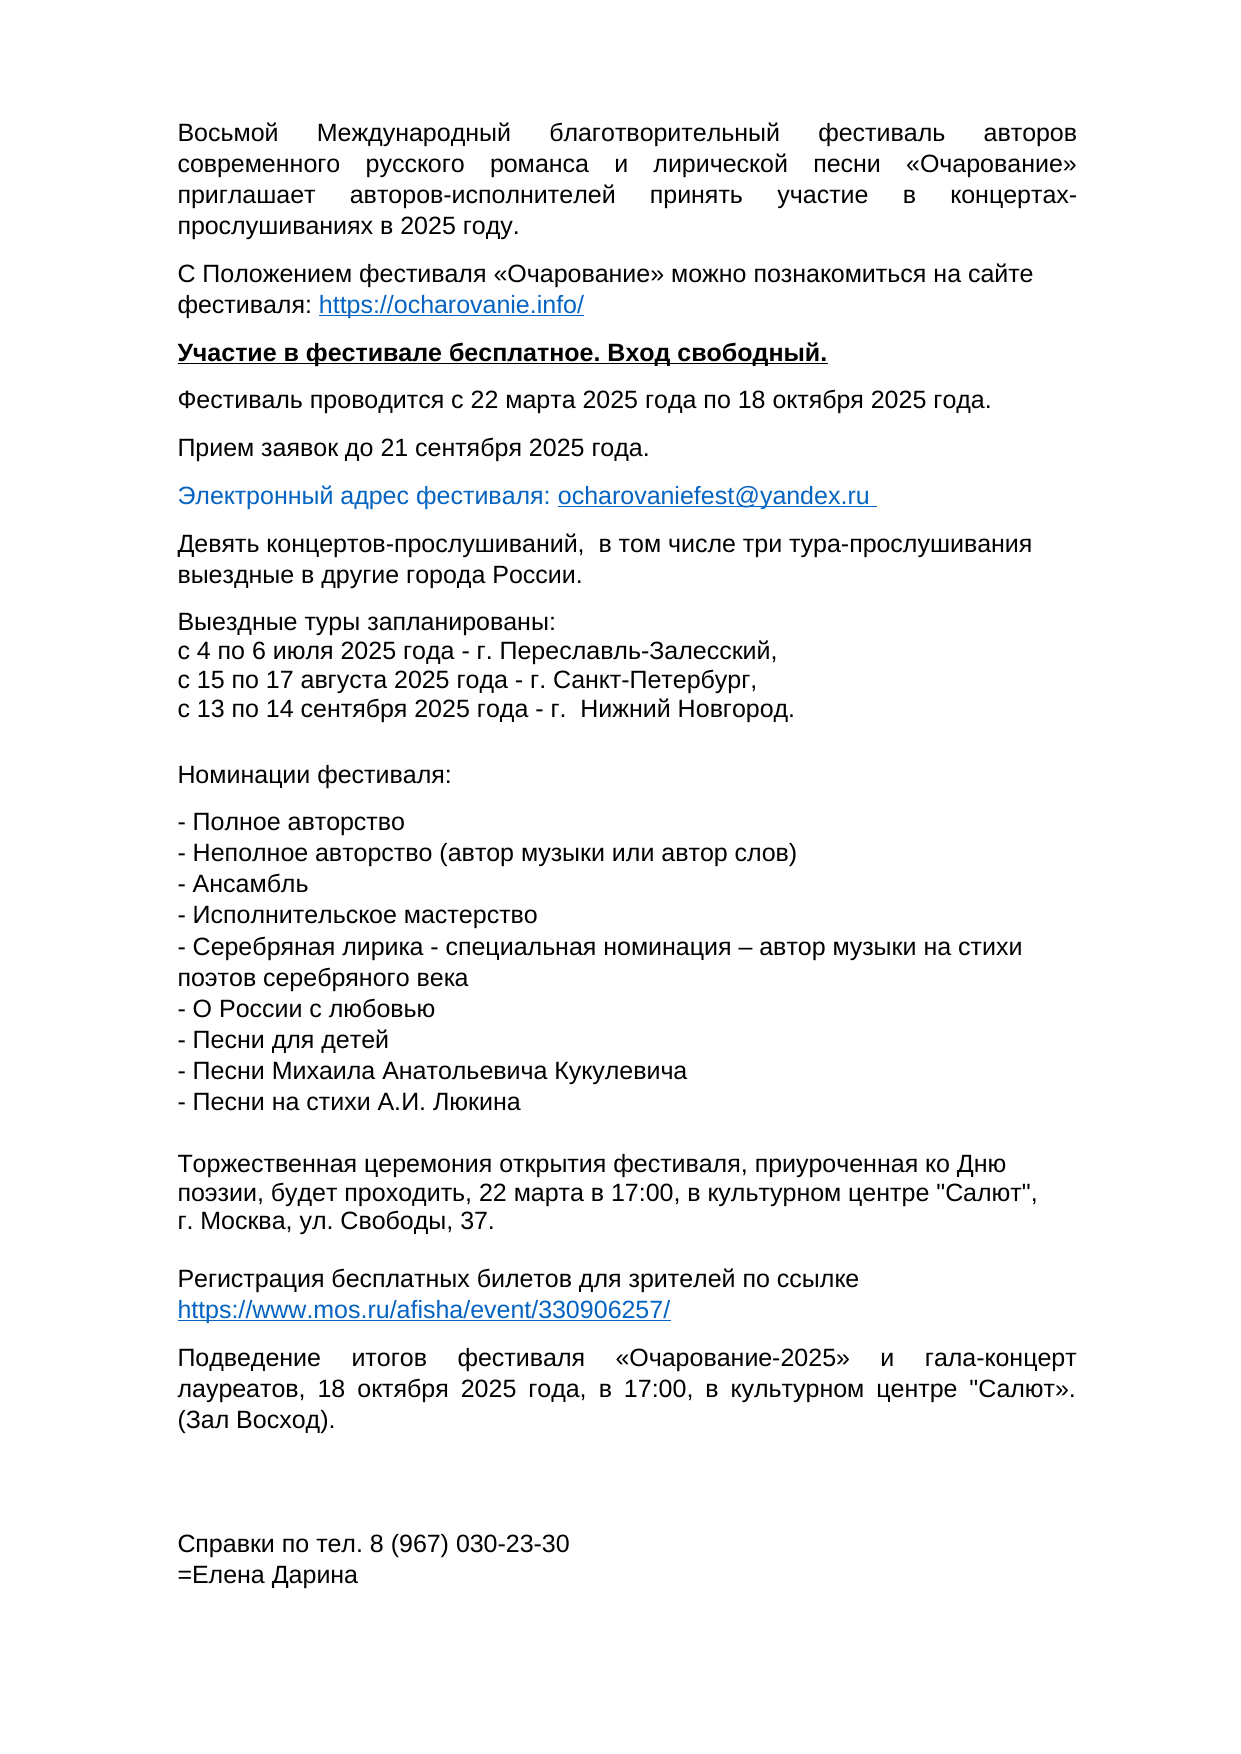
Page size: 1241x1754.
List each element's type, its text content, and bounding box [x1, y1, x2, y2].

text Восьмой Международный благотворительный фестиваль авторов современного русского романса и лирической песни «Очарование» приглашает авторов-исполнителей принять участие в концертах-прослушиваниях в 2025 году. [177, 118, 1078, 240]
text - Полное авторство [177, 807, 1078, 836]
text Подведение итогов фестиваля «Очарование-2025» и гала-концерт лауреатов, 18 октября 2025 года, в 17:00, в культурном центре "Салют». (Зал Восход). [177, 1342, 1078, 1433]
text Электронный адрес фестиваля: ocharovaniefest@yandex.ru [177, 481, 1078, 509]
text Справки по тел. 8 (967) 030-23-30 =Елена Дарина [177, 1529, 1078, 1588]
text с 15 по 17 августа 2025 года - г. Санкт-Петербург, [177, 665, 1078, 693]
text - Ансамбль [177, 869, 1078, 898]
text Прием заявок до 21 сентября 2025 года. [177, 433, 1078, 462]
text - Серебряная лирика - специальная номинация – автор музыки на стихи поэтов серебряного века [177, 931, 1078, 991]
text - Неполное авторство (автор музыки или автор слов) [177, 838, 1078, 867]
text - Исполнительское мастерство [177, 900, 1078, 929]
text г. Москва, ул. Свободы, 37. [177, 1206, 1078, 1235]
text Фестиваль проводится с 22 марта 2025 года по 18 октября 2025 года. [177, 385, 1078, 414]
text Регистрация бесплатных билетов для зрителей по ссылке https://www.mos.ru/afisha/event/330906257/ [177, 1264, 1078, 1323]
text с 13 по 14 сентября 2025 года - г. Нижний Новгород. [177, 693, 1078, 722]
text Торжественная церемония открытия фестиваля, приуроченная ко Дню поэзии, будет проходить, 22 марта в 17:00, в культурном центре "Салют", [177, 1149, 1078, 1206]
text - Песни для детей [177, 1024, 1078, 1053]
text Участие в фестивале бесплатное. Вход свободный. [177, 338, 1078, 366]
text - О России с любовью [177, 993, 1078, 1022]
text Номинации фестиваля: [177, 759, 1078, 788]
text С Положением фестиваля «Очарование» можно познакомиться на сайте фестиваля: https://ocharovanie.info/ [177, 259, 1078, 319]
text - Песни Михаила Анатольевича Кукулевича [177, 1056, 1078, 1084]
text Выездные туры запланированы: [177, 607, 1078, 636]
text Девять концертов-прослушиваний, в том числе три тура-прослушивания выездные в другие города России. [177, 528, 1078, 588]
text с 4 по 6 июля 2025 года - г. Переславль-Залесский, [177, 636, 1078, 665]
text - Песни на стихи А.И. Люкина [177, 1087, 1078, 1115]
